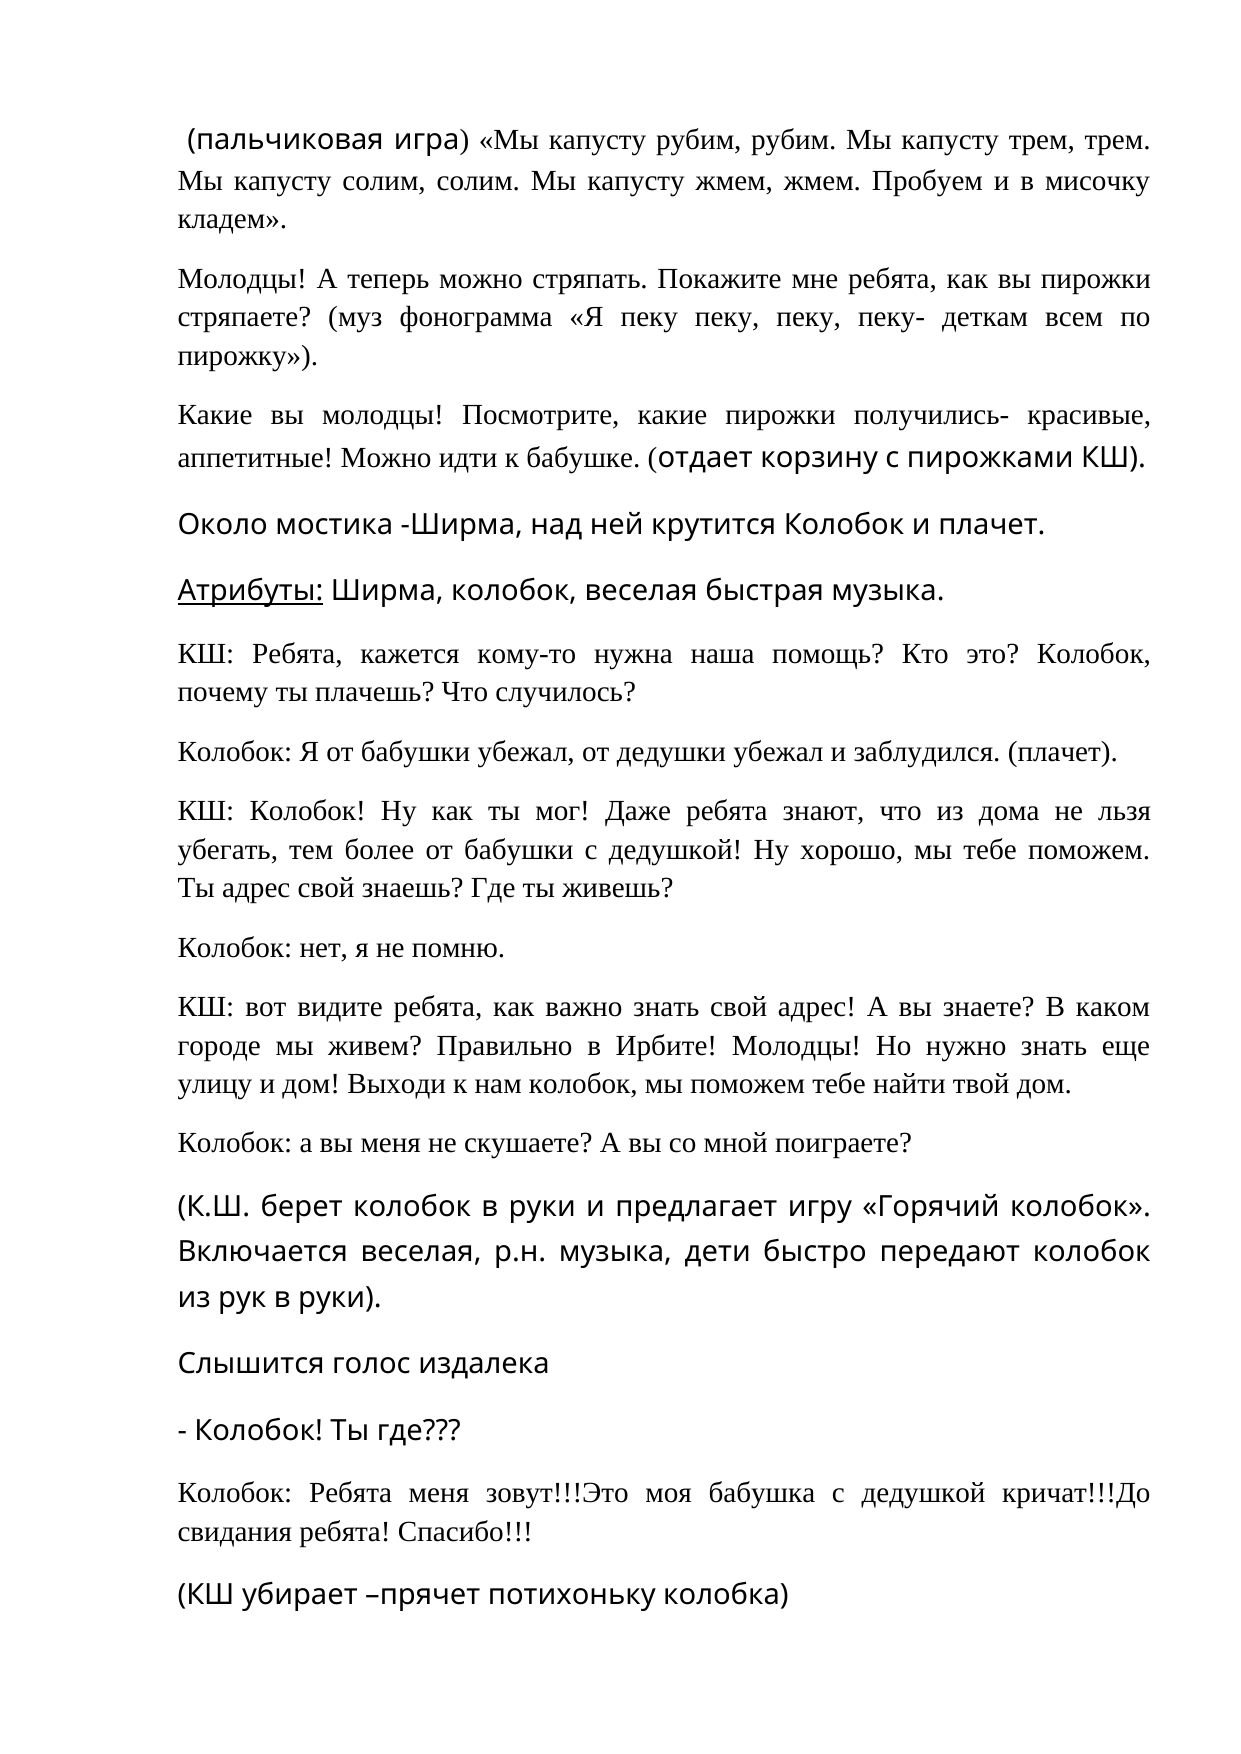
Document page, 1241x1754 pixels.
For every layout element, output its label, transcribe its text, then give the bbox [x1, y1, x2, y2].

text Колобок: нет, я не помню. [177, 930, 1152, 963]
text Колобок: Я от бабушки убежал, от дедушки убежал и заблудился. (плачет). [177, 734, 1152, 767]
text Молодцы! А теперь можно стряпать. Покажите мне ребята, как вы пирожки стряпаете? (муз фонограмма «Я пеку пеку, пеку, пеку- деткам всем по пирожку»). [177, 261, 1152, 371]
text Колобок: Ребята меня зовут!!!Это моя бабушка с дедушкой кричат!!!До свидания ребята! Спасибо!!! [177, 1476, 1152, 1548]
text - Колобок! Ты где??? [177, 1409, 1152, 1449]
text (КШ убирает –прячет потихоньку колобка) [177, 1573, 1152, 1613]
text Около мостика -Ширма, над ней крутится Колобок и плачет. [177, 503, 1152, 543]
text Атрибуты: Ширма, колобок, веселая быстрая музыка. [177, 569, 1152, 609]
text (К.Ш. берет колобок в руки и предлагает игру «Горячий колобок». Включается веселая, р.н. музыка, дети быстро передают колобок из рук в руки). [177, 1185, 1152, 1316]
text (пальчиковая игра) «Мы капусту рубим, рубим. Мы капусту трем, трем. Мы капусту солим, солим. Мы капусту жмем, жмем. Пробуем и в мисочку кладем». [177, 118, 1152, 235]
text Какие вы молодцы! Посмотрите, какие пирожки получились- красивые, аппетитные! Можно идти к бабушке. (отдает корзину с пирожками КШ). [177, 397, 1152, 476]
text Слышится голос издалека [177, 1343, 1152, 1382]
text КШ: Ребята, кажется кому-то нужна наша помощь? Кто это? Колобок, почему ты плачешь? Что случилось? [177, 636, 1152, 708]
text Колобок: а вы меня не скушаете? А вы со мной поиграете? [177, 1126, 1152, 1159]
text КШ: Колобок! Ну как ты мог! Даже ребята знают, что из дома не льзя убегать, тем более от бабушки с дедушкой! Ну хорошо, мы тебе поможем. Ты адрес свой знаешь? Где ты живешь? [177, 793, 1152, 904]
text КШ: вот видите ребята, как важно знать свой адрес! А вы знаете? В каком городе мы живем? Правильно в Ирбите! Молодцы! Но нужно знать еще улицу и дом! Выходи к нам колобок, мы поможем тебе найти твой дом. [177, 989, 1152, 1100]
